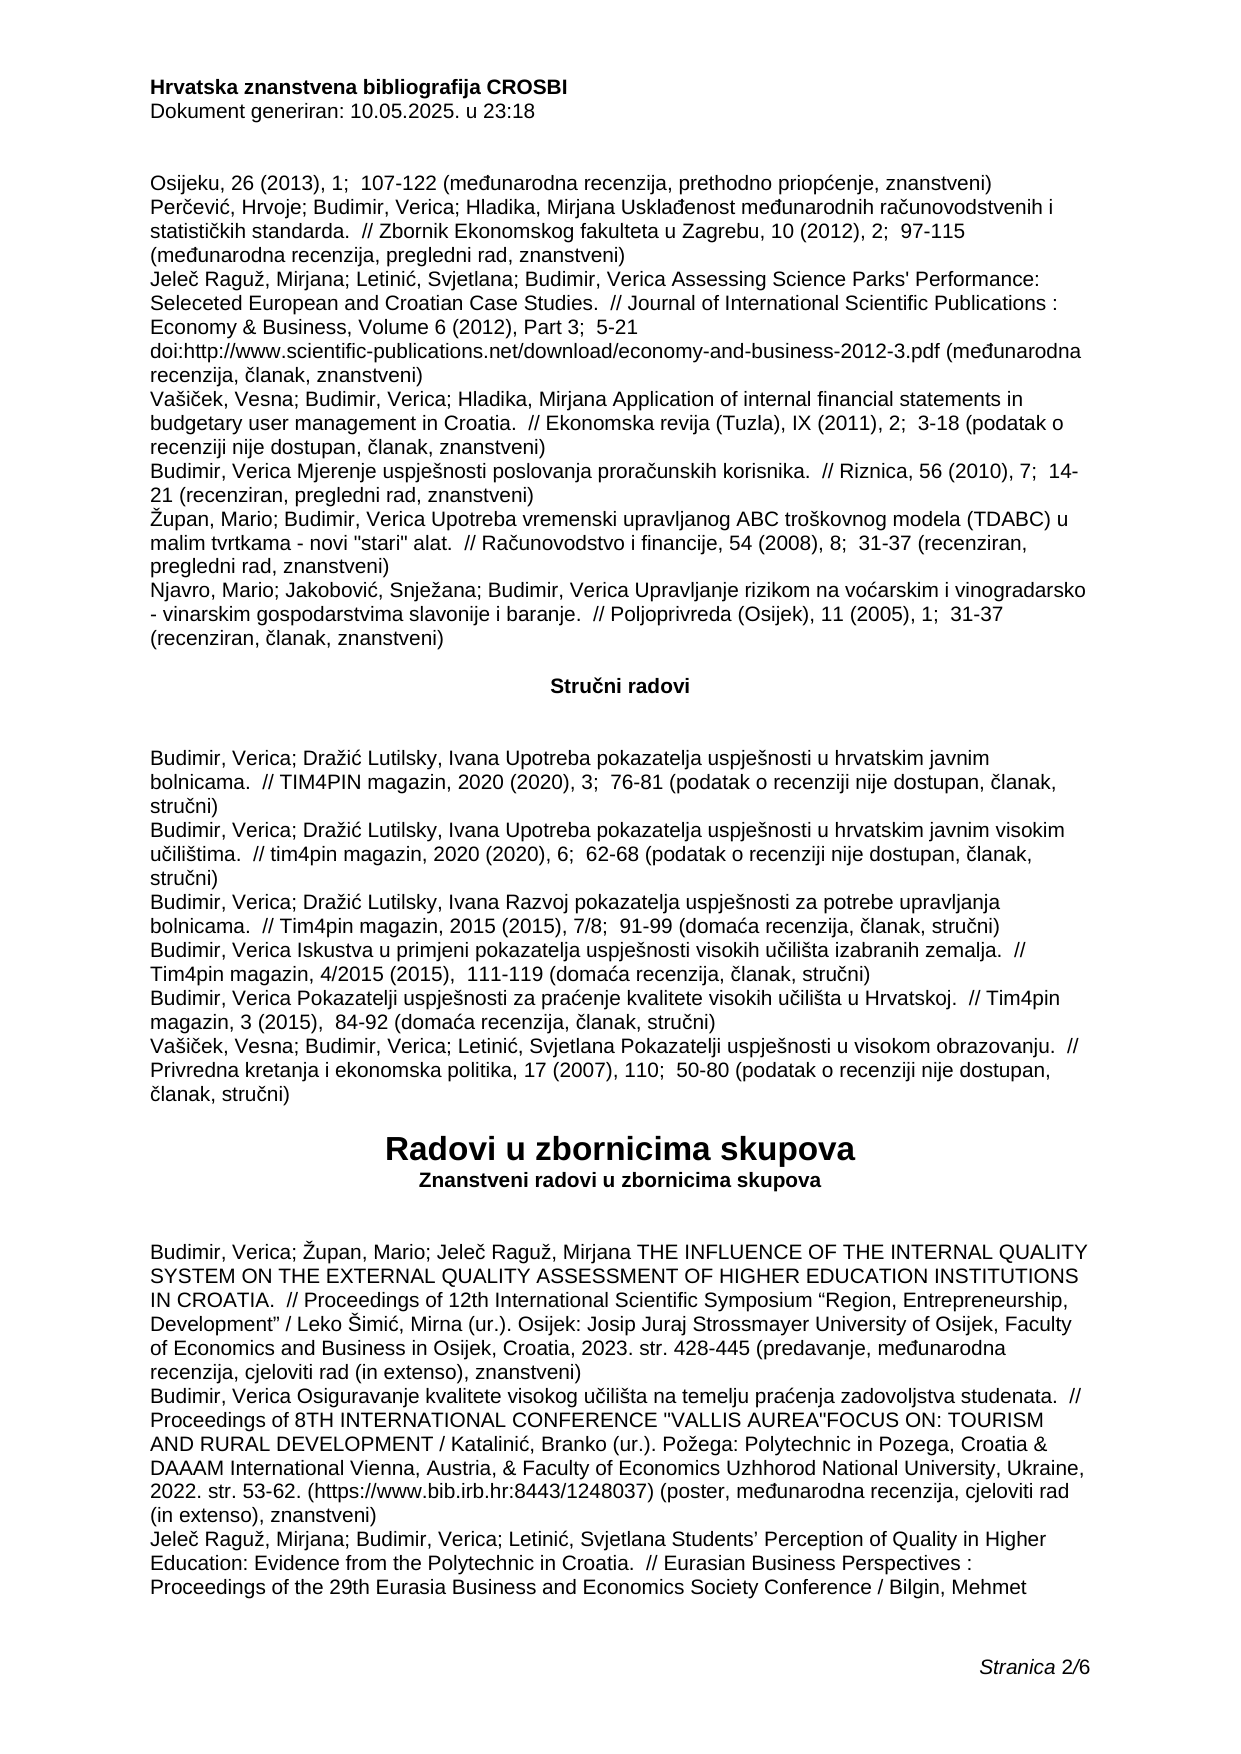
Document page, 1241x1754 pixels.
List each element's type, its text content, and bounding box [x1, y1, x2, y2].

text Vašiček, Vesna; Budimir, Verica; Letinić, Svjetlana [150, 1033, 1090, 1105]
text Jeleč Raguž, Mirjana; Letinić, Svjetlana; Budimir, Verica [150, 267, 1090, 387]
text Budimir, Verica; Dražić Lutilsky, Ivana [150, 746, 1090, 818]
text Budimir, Verica; Dražić Lutilsky, Ivana [150, 890, 1090, 938]
subtitle Stručni radovi [150, 674, 1090, 698]
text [150, 1527, 1090, 1599]
text Budimir, Verica; Dražić Lutilsky, Ivana [150, 818, 1090, 890]
text Budimir, Verica [150, 938, 1090, 986]
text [150, 171, 1090, 195]
text Budimir, Verica; Župan, Mario; Jeleč Raguž, Mirjana [150, 1240, 1090, 1383]
text Njavro, Mario; Jakobović, Snježana; Budimir, Verica [150, 578, 1090, 650]
text Vašiček, Vesna; Budimir, Verica; Hladika, Mirjana [150, 387, 1090, 458]
text Župan, Mario; Budimir, Verica [150, 506, 1090, 578]
text Budimir, Verica [150, 458, 1090, 506]
text Perčević, Hrvoje; Budimir, Verica; Hladika, Mirjana [150, 195, 1090, 267]
subtitle Znanstveni radovi u zbornicima skupova [150, 1168, 1090, 1192]
subtitle Radovi u zbornicima skupova [150, 1129, 1090, 1168]
text Budimir, Verica [150, 986, 1090, 1033]
text Budimir, Verica [150, 1383, 1090, 1527]
